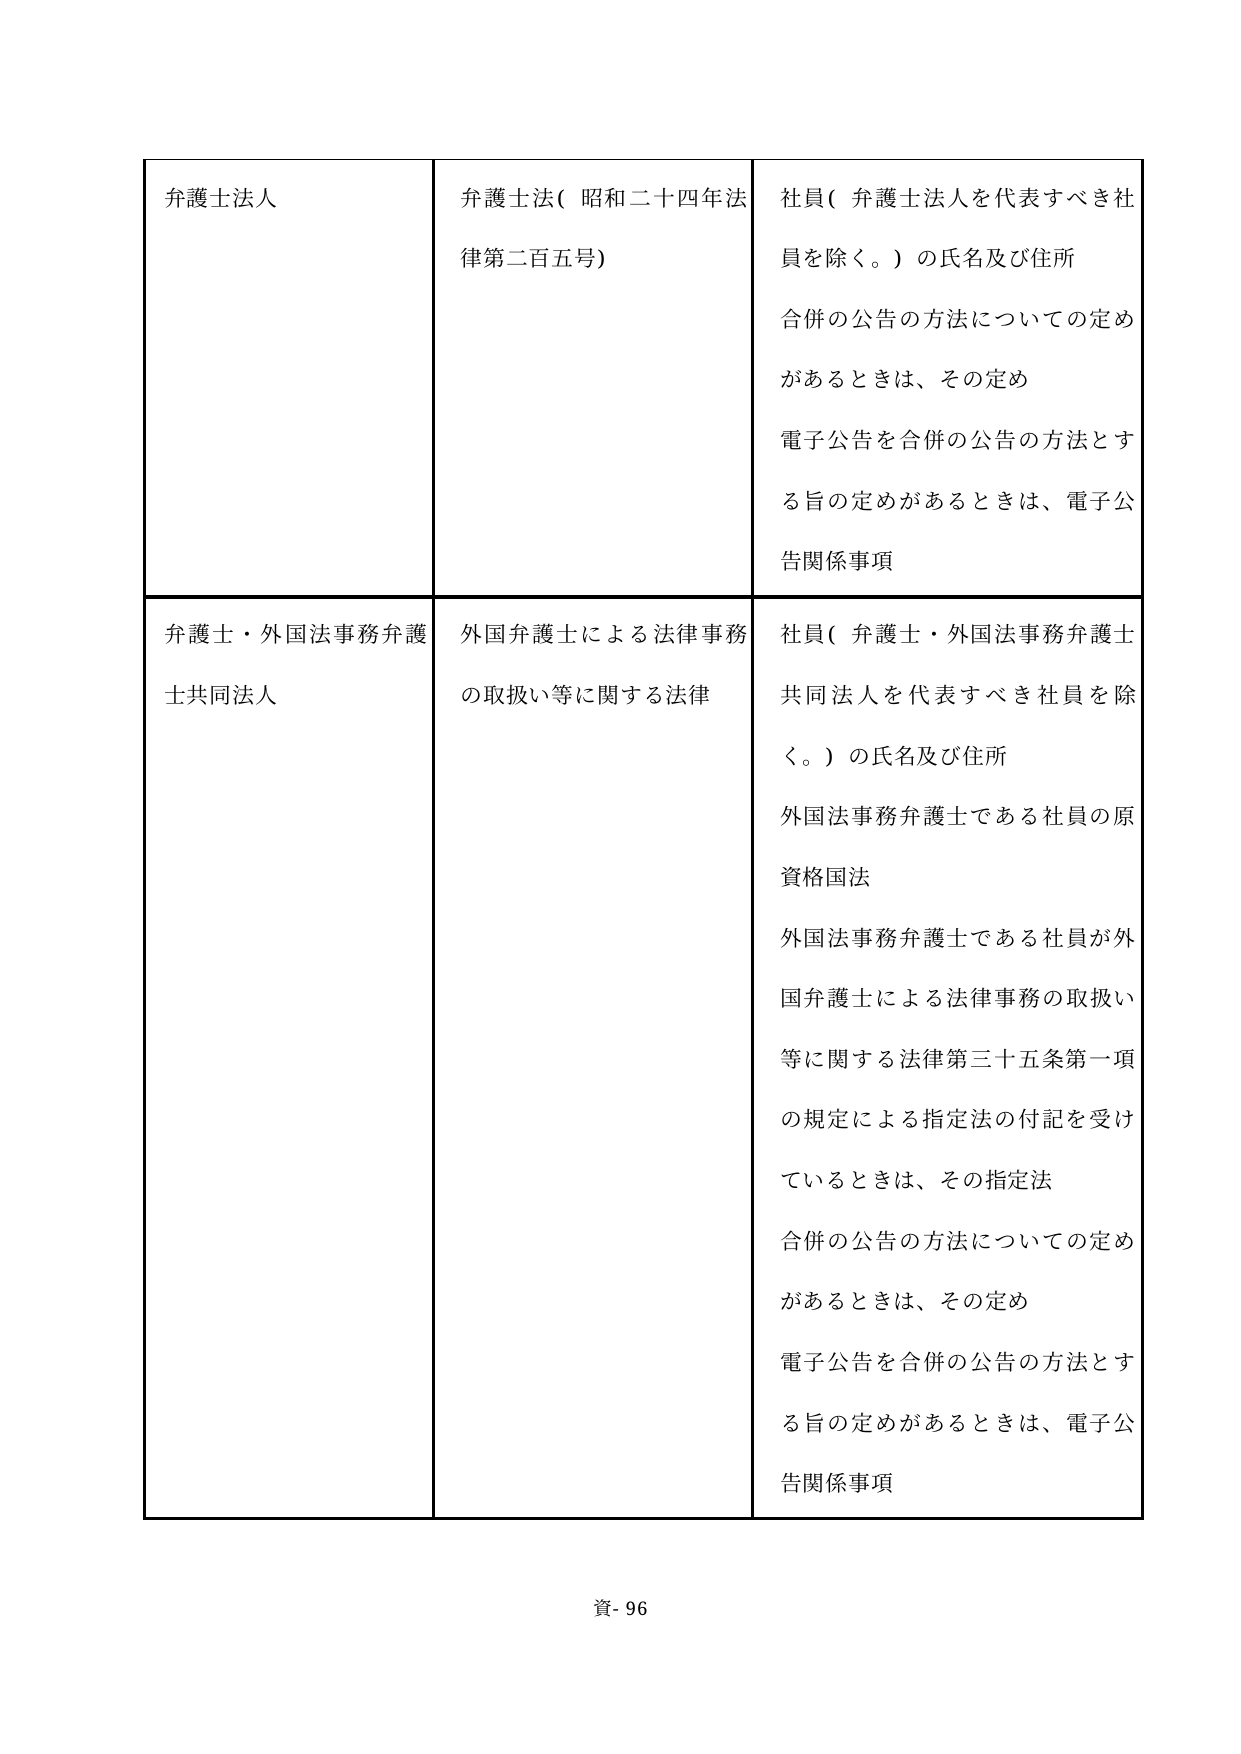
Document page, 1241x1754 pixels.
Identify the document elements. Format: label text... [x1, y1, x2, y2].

table_cell 弁護士法人 [146, 160, 432, 595]
table_cell 弁護士・外国法事務弁護士共同法人 [146, 599, 432, 1517]
table_cell 社員(弁護士法人を代表すべき社員を除く。)の氏名及び住所 合併の公告の方法についての定めがあるときは、その定め 電子公告を合併の公告の方法とする旨の定めがあるときは、電子公告関係事項 [754, 160, 1141, 595]
table_cell 外国弁護士による法律事務の取扱い等に関する法律 [435, 599, 751, 1517]
table_cell 弁護士法(昭和二十四年法律第二百五号) [435, 160, 751, 595]
table_cell 社員(弁護士・外国法事務弁護士共同法人を代表すべき社員を除く。)の氏名及び住所 外国法事務弁護士である社員の原資格国法 外国法事務弁護士である社員が外国弁護士による法律事務の取扱い等に関する法律第三十五条第一項の規定による指定法の付記を受けているときは、その指定法 合併の公告の方法についての定めがあるときは、その定め 電子公告を合併の公告の方法とする旨の定めがあるときは、電子公告関係事項 [754, 599, 1141, 1517]
